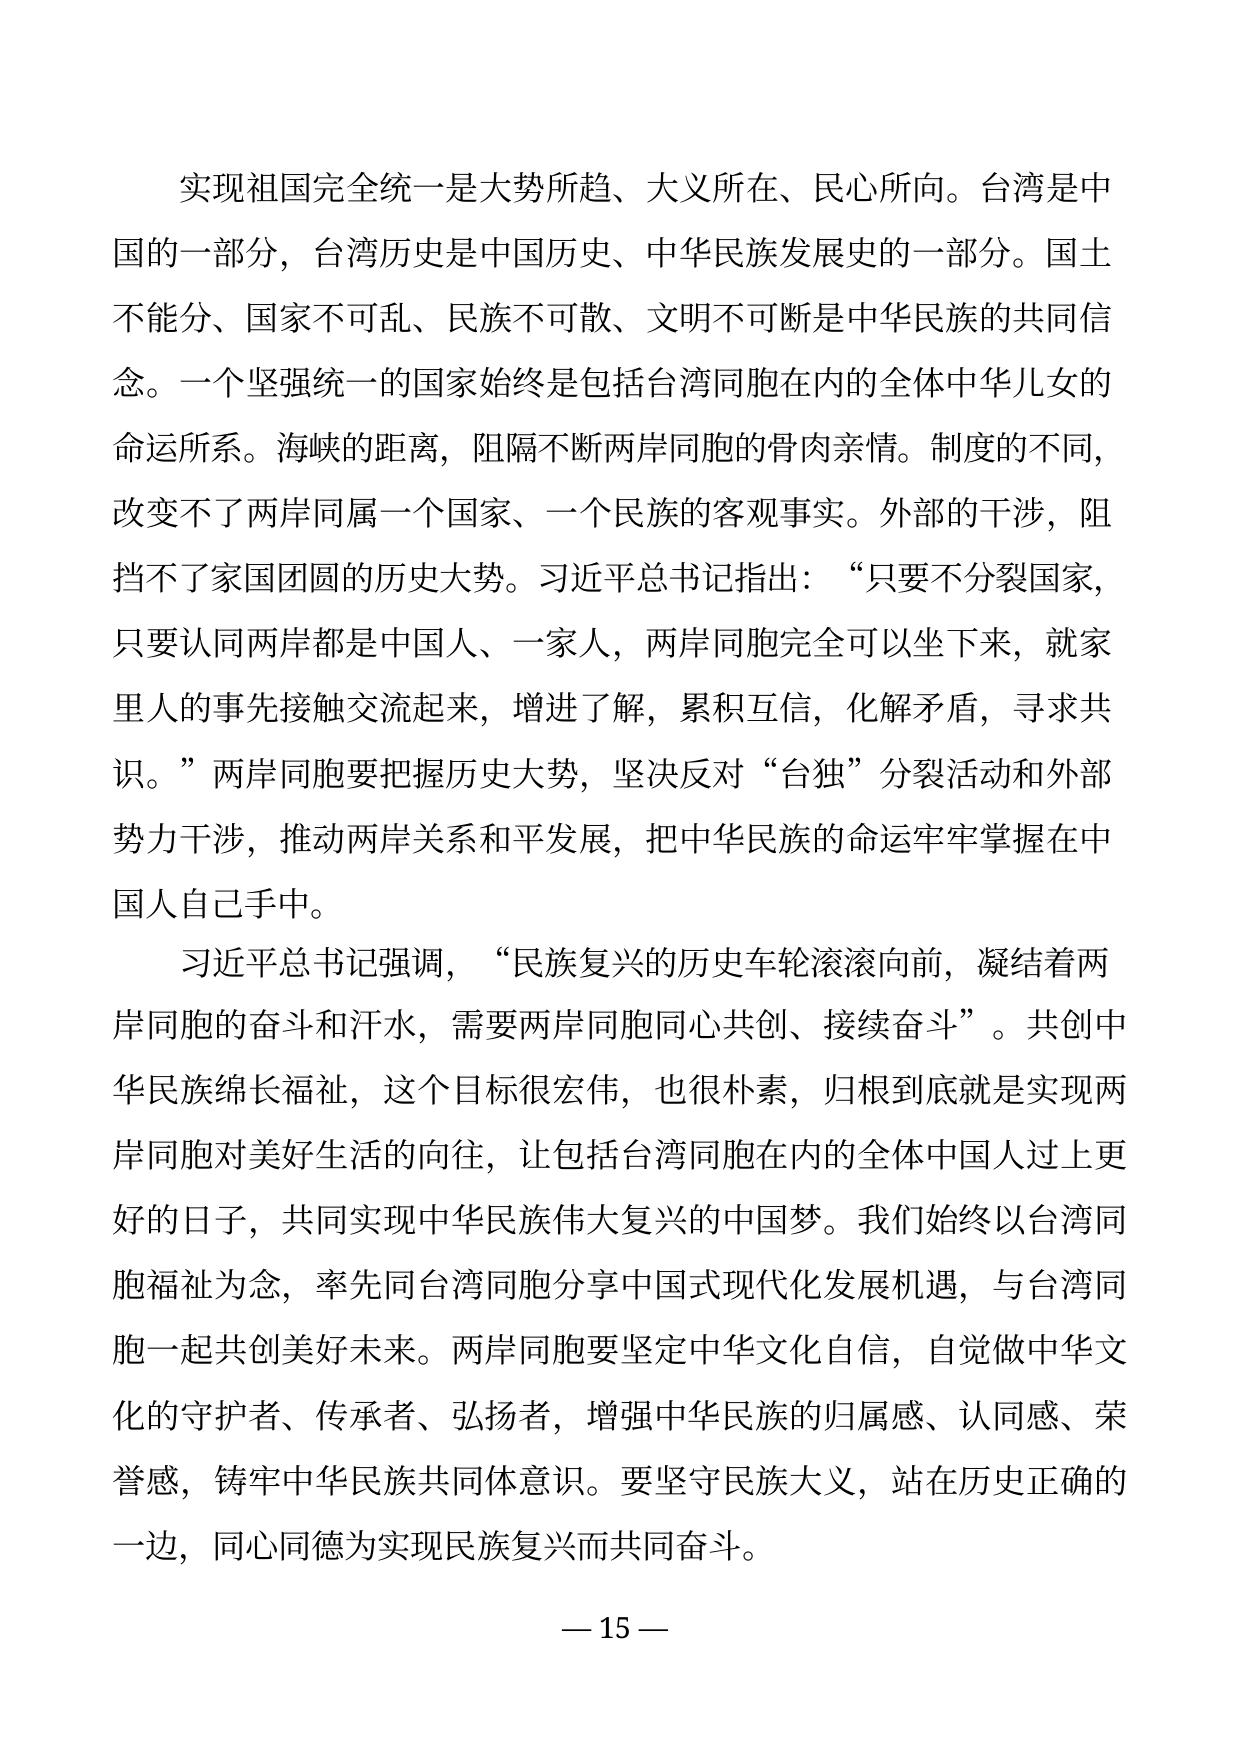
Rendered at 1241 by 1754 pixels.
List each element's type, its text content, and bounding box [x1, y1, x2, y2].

text 实现祖国完全统一是大势所趋、大义所在、民心所向。台湾是中国的一部分，台湾历史是中国历史、中华民族发展史的一部分。国土不能分、国家不可乱、民族不可散、文明不可断是中华民族的共同信念。一个坚强统一的国家始终是包括台湾同胞在内的全体中华儿女的命运所系。海峡的距离，阻隔不断两岸同胞的骨肉亲情。制度的不同，改变不了两岸同属一个国家、一个民族的客观事实。外部的干涉，阻挡不了家国团圆的历史大势。习近平总书记指出：“只要不分裂国家，只要认同两岸都是中国人、一家人，两岸同胞完全可以坐下来，就家里人的事先接触交流起来，增进了解，累积互信，化解矛盾，寻求共识。”两岸同胞要把握历史大势，坚决反对“台独”分裂活动和外部势力干涉，推动两岸关系和平发展，把中华民族的命运牢牢掌握在中国人自己手中。 [112, 162, 1144, 926]
text 岸同胞的奋斗和汗水，需要两岸同胞同心共创、接续奋斗”。共创中华民族绵长福祉，这个目标很宏伟，也很朴素，归根到底就是实现两岸同胞对美好生活的向往，让包括台湾同胞在内的全体中国人过上更好的日子，共同实现中华民族伟大复兴的中国梦。我们始终以台湾同胞福祉为念，率先同台湾同胞分享中国式现代化发展机遇，与台湾同胞一起共创美好未来。两岸同胞要坚定中华文化自信，自觉做中华文化的守护者、传承者、弘扬者，增强中华民族的归属感、认同感、荣誉感，铸牢中华民族共同体意识。要坚守民族大义，站在历史正确的一边，同心同德为实现民族复兴而共同奋斗。 [112, 999, 1128, 1568]
text 习近平总书记强调，“民族复兴的历史车轮滚滚向前，凝结着两 [179, 943, 1152, 983]
